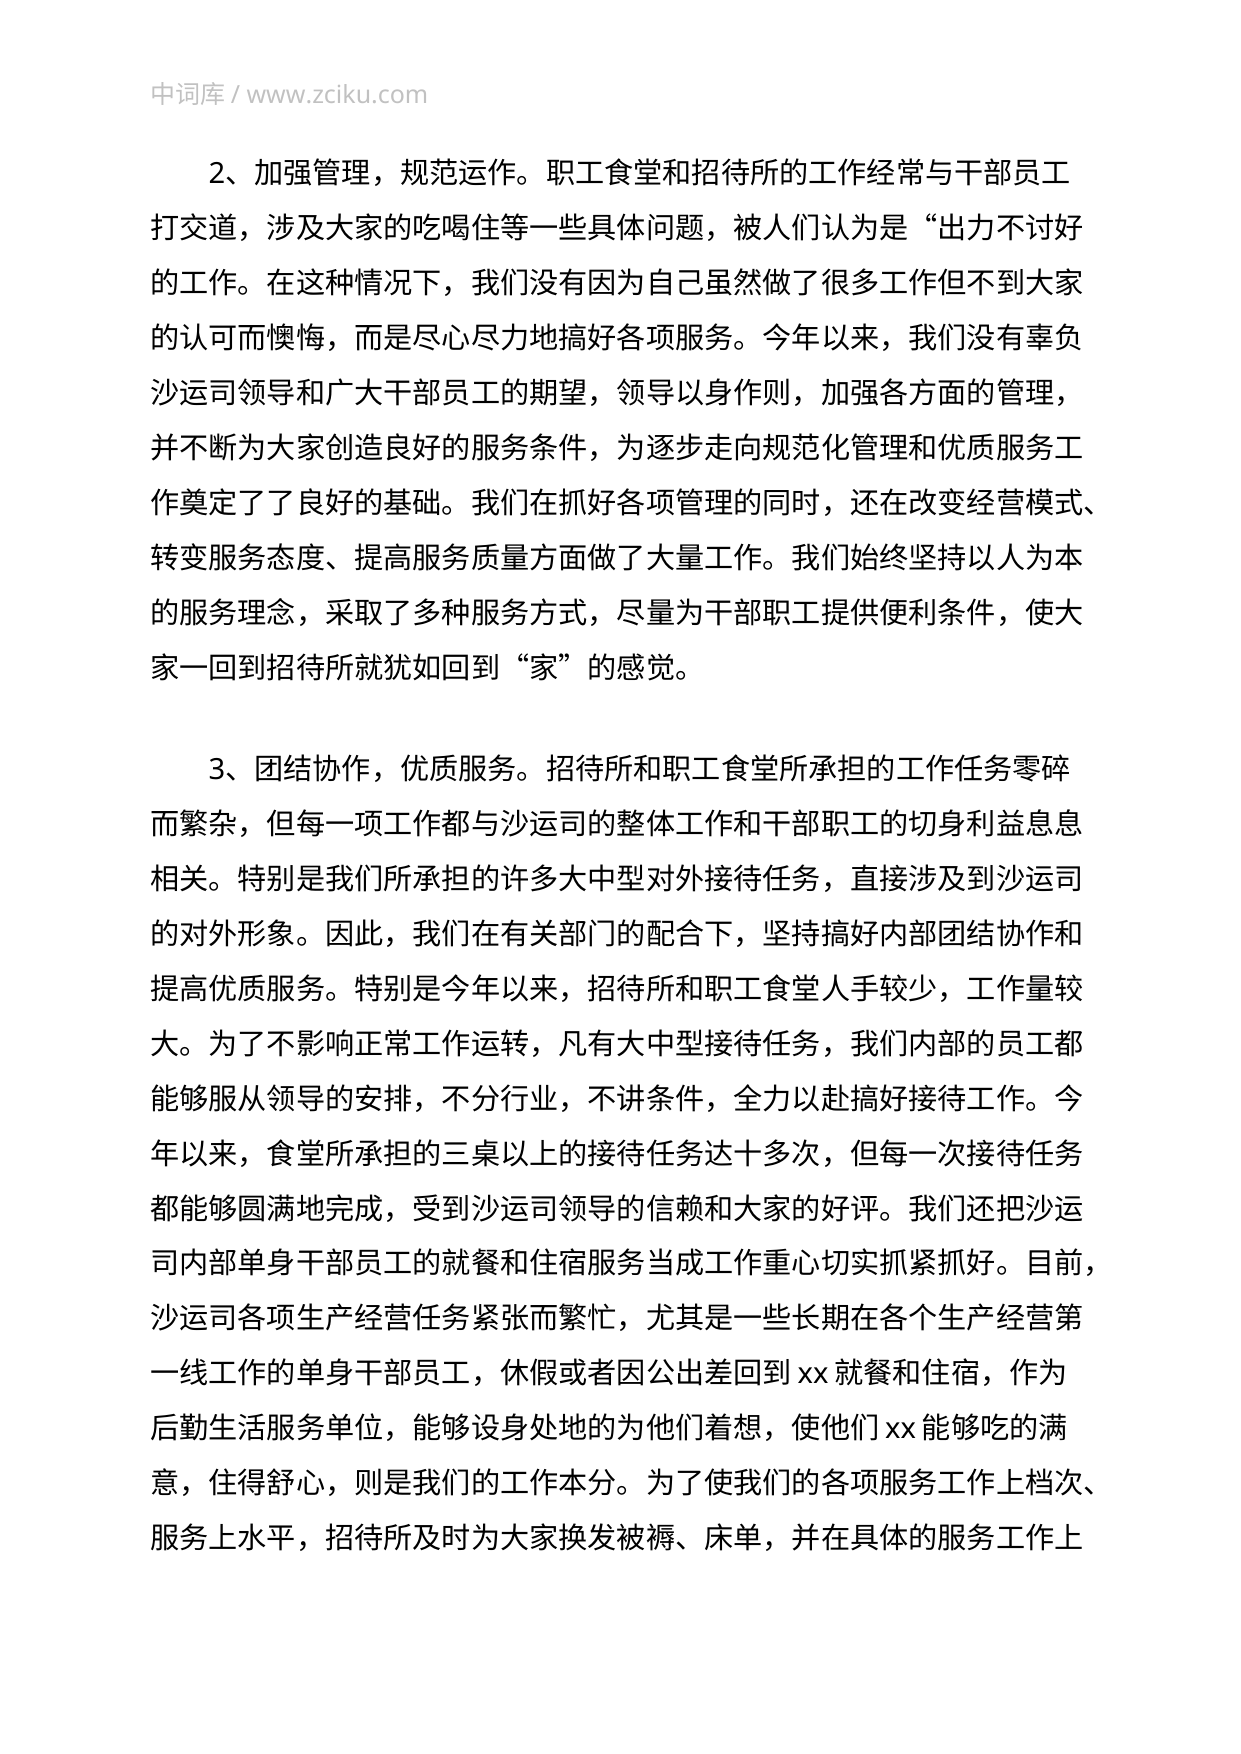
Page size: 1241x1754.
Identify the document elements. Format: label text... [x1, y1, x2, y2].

text 2、加强管理，规范运作。职工食堂和招待所的工作经常与干部员工打交道，涉及大家的吃喝住等一些具体问题，被人们认为是“出力不讨好的工作。在这种情况下，我们没有因为自己虽然做了很多工作但不到大家的认可而懊悔，而是尽心尽力地搞好各项服务。今年以来，我们没有辜负沙运司领导和广大干部员工的期望，领导以身作则，加强各方面的管理，并不断为大家创造良好的服务条件，为逐步走向规范化管理和优质服务工作奠定了了良好的基础。我们在抓好各项管理的同时，还在改变经营模式、转变服务态度、提高服务质量方面做了大量工作。我们始终坚持以人为本的服务理念，采取了多种服务方式，尽量为干部职工提供便利条件，使大家一回到招待所就犹如回到“家”的感觉。 [150, 150, 1090, 686]
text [150, 746, 1090, 1557]
